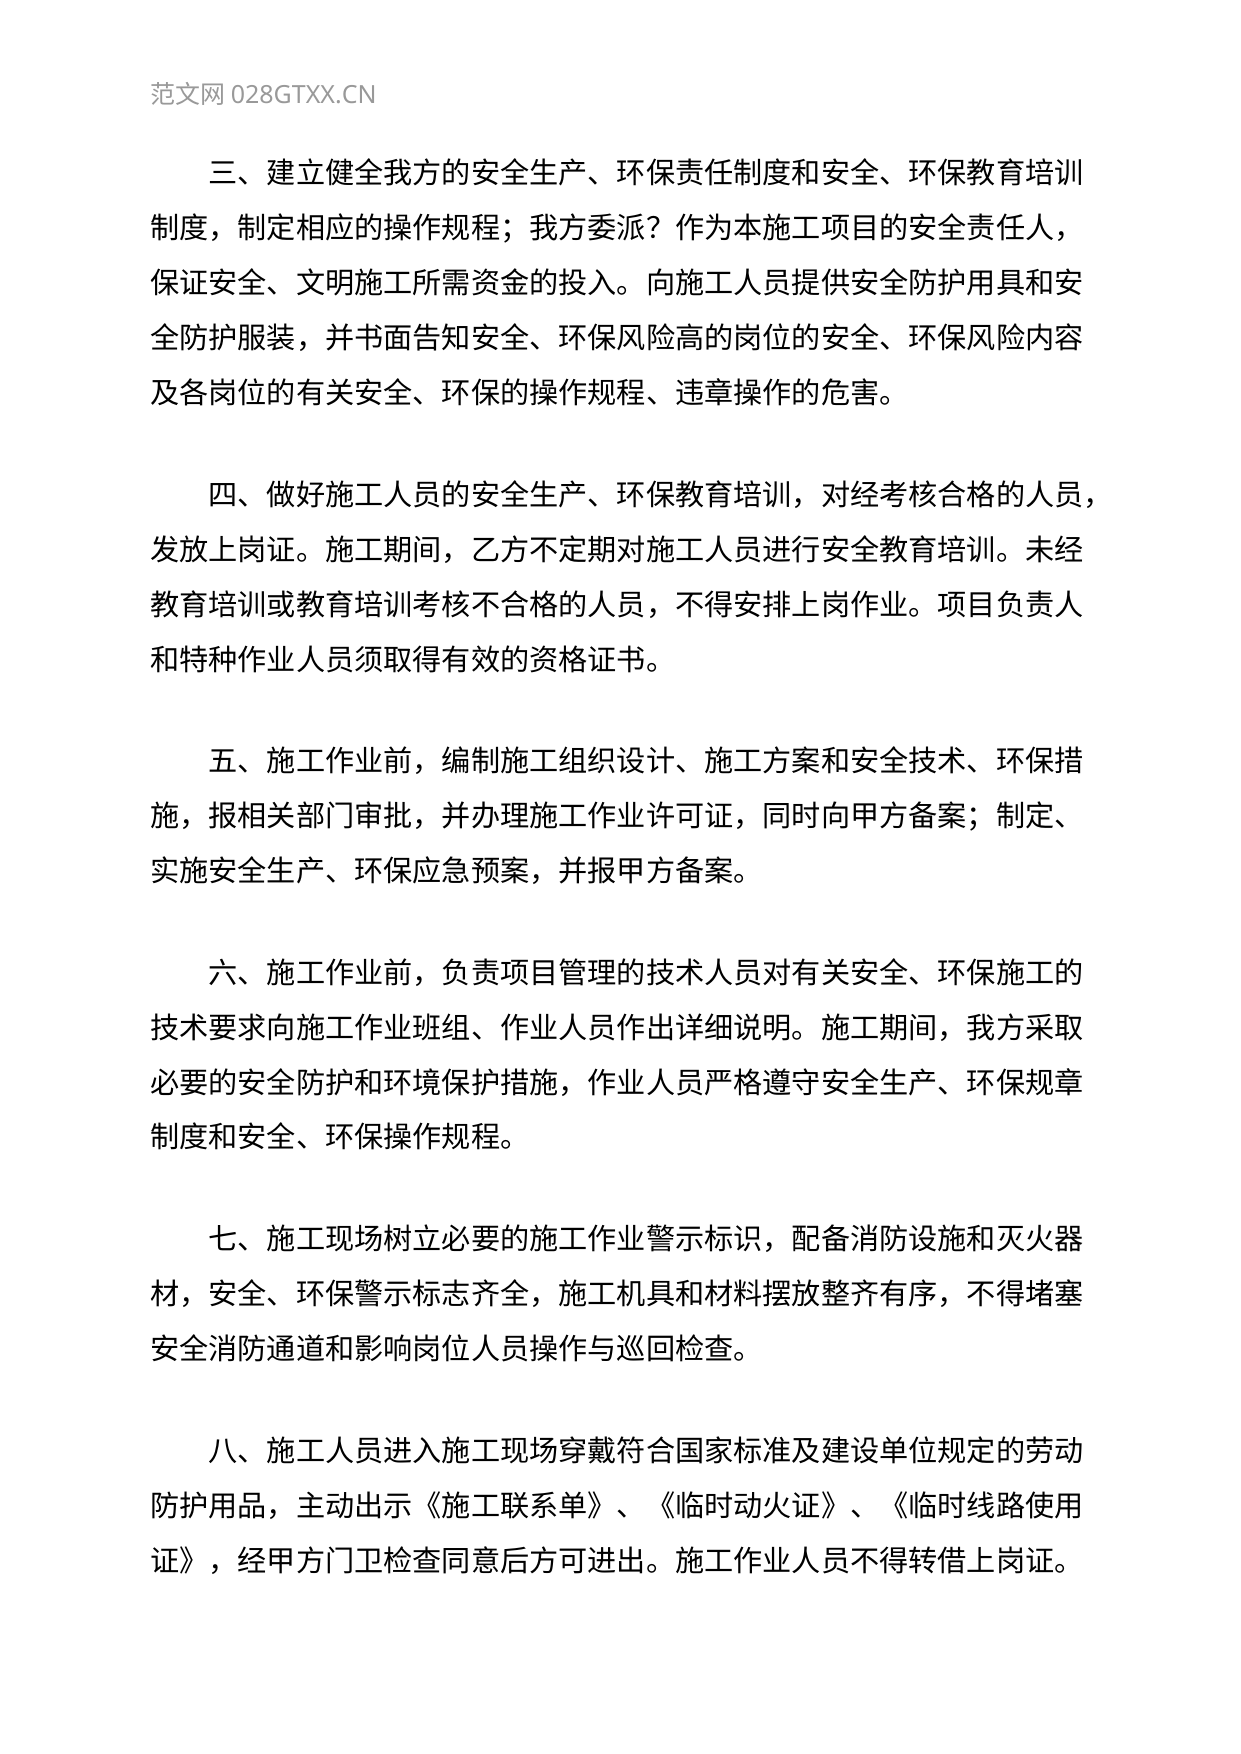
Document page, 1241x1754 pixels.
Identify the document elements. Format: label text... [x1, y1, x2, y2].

text 七、施工现场树立必要的施工作业警示标识，配备消防设施和灭火器材，安全、环保警示标志齐全，施工机具和材料摆放整齐有序，不得堵塞安全消防通道和影响岗位人员操作与巡回检查。 [150, 1216, 1090, 1368]
text 五、施工作业前，编制施工组织设计、施工方案和安全技术、环保措施，报相关部门审批，并办理施工作业许可证，同时向甲方备案；制定、实施安全生产、环保应急预案，并报甲方备案。 [150, 738, 1090, 890]
text 四、做好施工人员的安全生产、环保教育培训，对经考核合格的人员，发放上岗证。施工期间，乙方不定期对施工人员进行安全教育培训。未经教育培训或教育培训考核不合格的人员，不得安排上岗作业。项目负责人和特种作业人员须取得有效的资格证书。 [150, 471, 1090, 678]
text 六、施工作业前，负责项目管理的技术人员对有关安全、环保施工的技术要求向施工作业班组、作业人员作出详细说明。施工期间，我方采取必要的安全防护和环境保护措施，作业人员严格遵守安全生产、环保规章制度和安全、环保操作规程。 [150, 949, 1090, 1156]
text 八、施工人员进入施工现场穿戴符合国家标准及建设单位规定的劳动防护用品，主动出示《施工联系单》、《临时动火证》、《临时线路使用证》，经甲方门卫检查同意后方可进出。施工作业人员不得转借上岗证。 [150, 1427, 1090, 1579]
text 三、建立健全我方的安全生产、环保责任制度和安全、环保教育培训制度，制定相应的操作规程；我方委派？作为本施工项目的安全责任人，保证安全、文明施工所需资金的投入。向施工人员提供安全防护用具和安全防护服装，并书面告知安全、环保风险高的岗位的安全、环保风险内容及各岗位的有关安全、环保的操作规程、违章操作的危害。 [150, 150, 1090, 412]
